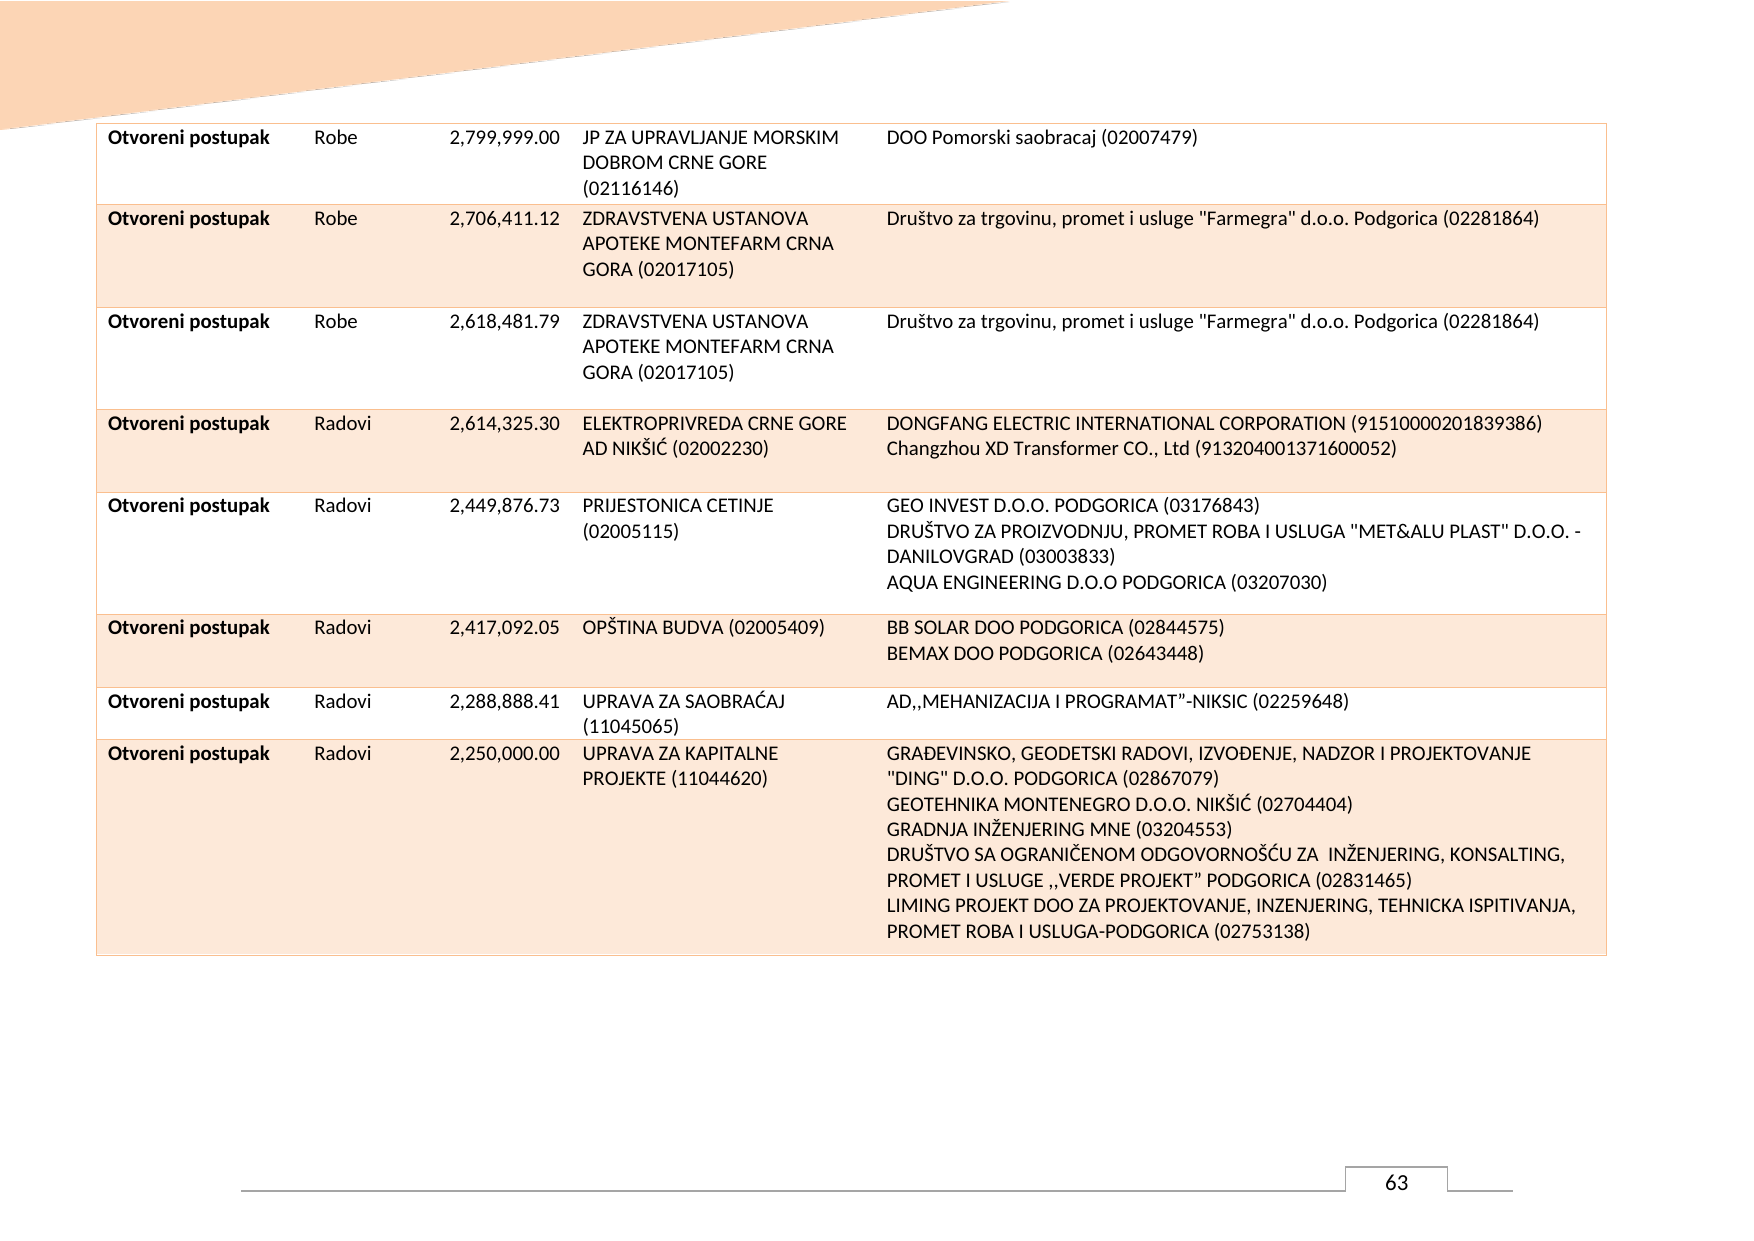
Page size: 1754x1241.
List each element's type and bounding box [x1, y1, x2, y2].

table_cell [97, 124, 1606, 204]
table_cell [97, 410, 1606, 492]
picture [0, 1, 1010, 130]
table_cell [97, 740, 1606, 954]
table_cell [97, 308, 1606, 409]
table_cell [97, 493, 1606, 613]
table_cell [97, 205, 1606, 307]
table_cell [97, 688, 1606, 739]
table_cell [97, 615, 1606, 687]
